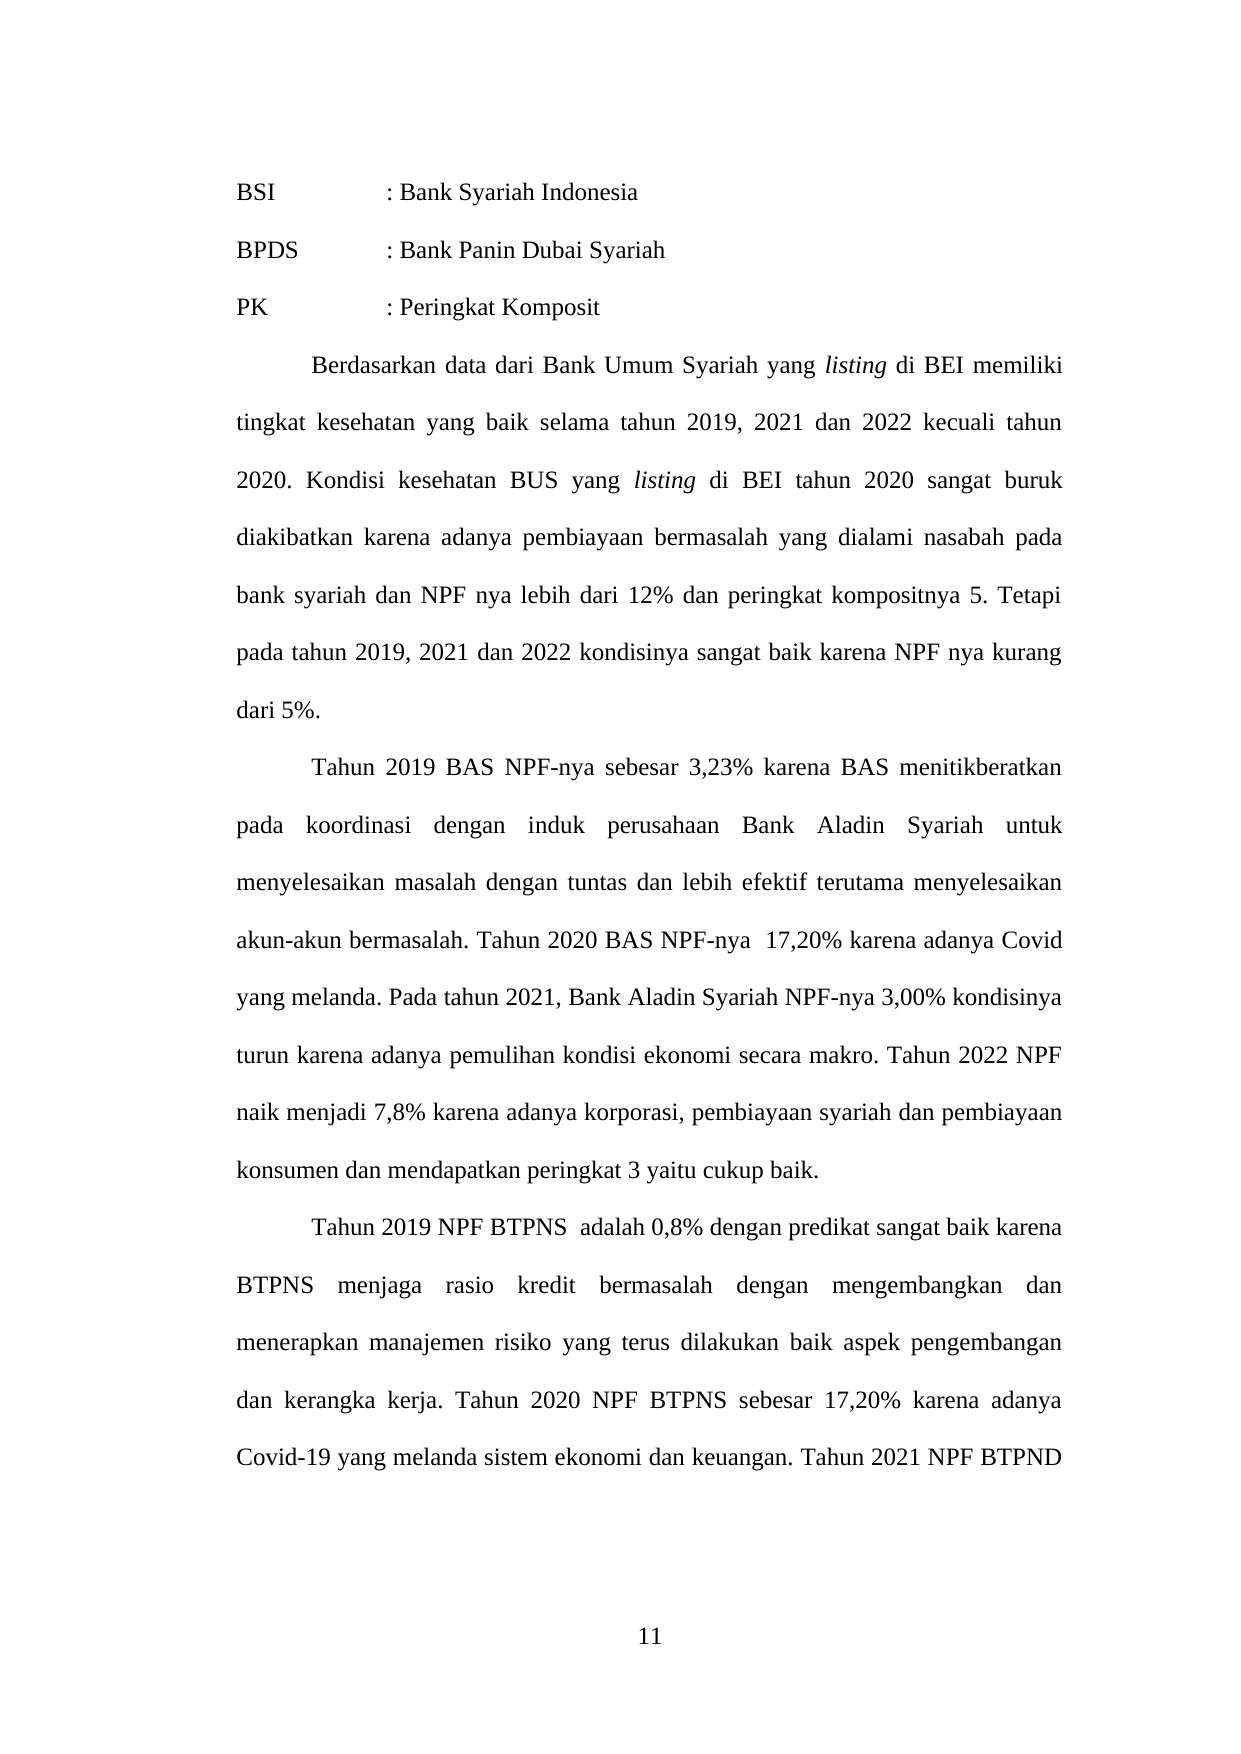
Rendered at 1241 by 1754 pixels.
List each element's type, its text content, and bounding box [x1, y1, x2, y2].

text BPDS : Bank Panin Dubai Syariah [236, 235, 1063, 263]
text BSI : Bank Syariah Indonesia [236, 177, 1063, 206]
text Tahun 2019 BAS NPF-nya sebesar 3,23% karena BAS menitikberatkan pada koordinasi dengan induk perusahaan Bank Aladin Syariah untuk menyelesaikan masalah dengan tuntas dan lebih efektif terutama menyelesaikan akun-akun bermasalah. Tahun 2020 BAS NPF-nya 17,20% karena adanya Covid yang melanda. Pada tahun 2021, Bank Aladin Syariah NPF-nya 3,00% kondisinya turun karena adanya pemulihan kondisi ekonomi secara makro. Tahun 2022 NPF naik menjadi 7,8% karena adanya korporasi, pembiayaan syariah dan pembiayaan konsumen dan mendapatkan peringkat 3 yaitu cukup baik. [236, 752, 1063, 1183]
text Berdasarkan data dari Bank Umum Syariah yang listing di BEI memiliki tingkat kesehatan yang baik selama tahun 2019, 2021 dan 2022 kecuali tahun 2020. Kondisi kesehatan BUS yang listing di BEI tahun 2020 sangat buruk diakibatkan karena adanya pembiayaan bermasalah yang dialami nasabah pada bank syariah dan NPF nya lebih dari 12% dan peringkat kompositnya 5. Tetapi pada tahun 2019, 2021 dan 2022 kondisinya sangat baik karena NPF nya kurang dari 5%. [236, 350, 1063, 723]
text PK : Peringkat Komposit [236, 292, 1063, 321]
